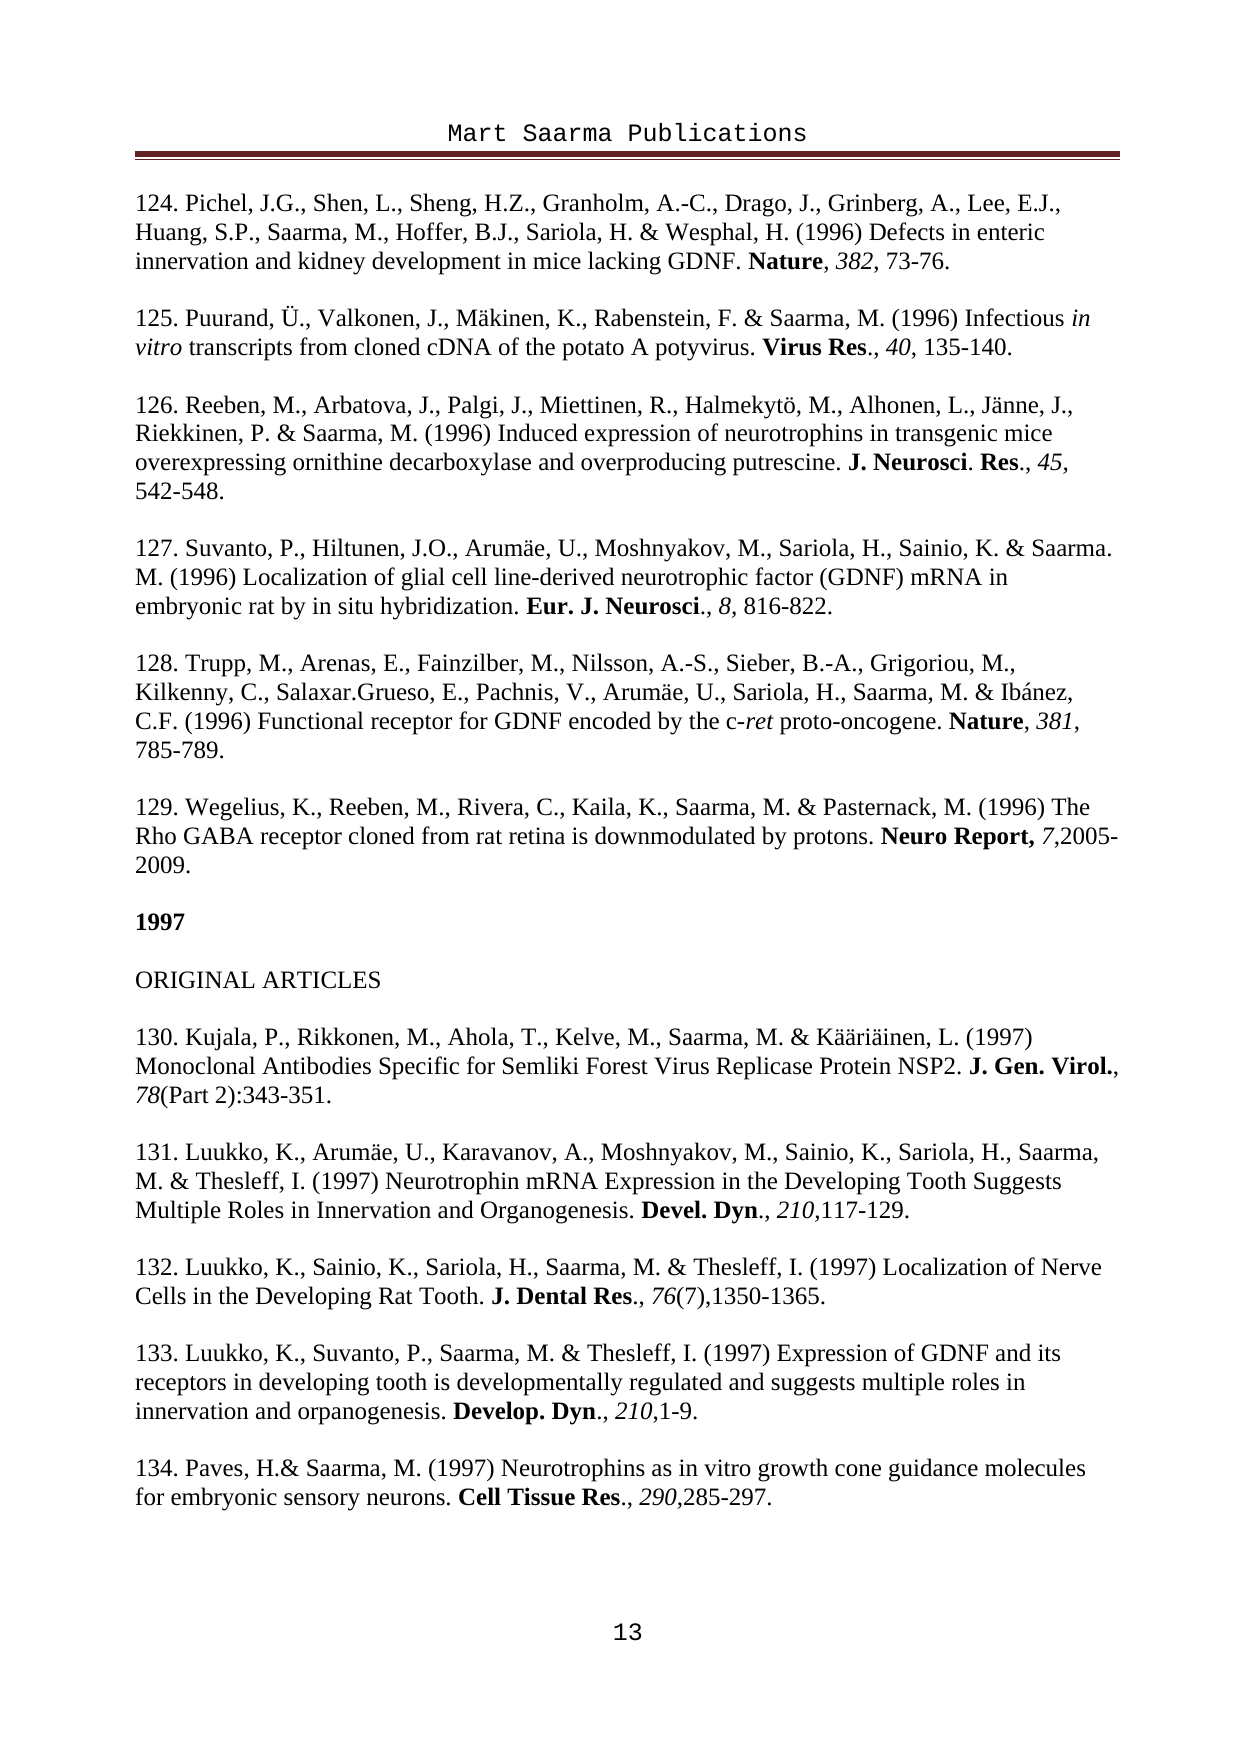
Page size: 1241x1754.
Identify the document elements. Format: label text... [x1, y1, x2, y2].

text 128. Trupp, M., Arenas, E., Fainzilber, M., Nilsson, A.-S., Sieber, B.-A., Grigoriou, M., Kilkenny, C., Salaxar.Grueso, E., Pachnis, V., Arumäe, U., Sariola, H., Saarma, M. & Ibánez, C.F. (1996) Functional receptor for GDNF encoded by the c-ret proto-oncogene. Nature, 381, 785-789. [135, 648, 1120, 763]
text 129. Wegelius, K., Reeben, M., Rivera, C., Kaila, K., Saarma, M. & Pasternack, M. (1996) The Rho GABA receptor cloned from rat retina is downmodulated by protons. Neuro Report, 7,2005-2009. [135, 792, 1120, 878]
text 133. Luukko, K., Suvanto, P., Saarma, M. & Thesleff, I. (1997) Expression of GDNF and its receptors in developing tooth is developmentally regulated and suggests multiple roles in innervation and orpanogenesis. Develop. Dyn., 210,1-9. [135, 1338, 1120, 1425]
text ORIGINAL ARTICLES [135, 965, 1120, 993]
text 1997 [135, 907, 1120, 936]
text 134. Paves, H.& Saarma, M. (1997) Neurotrophins as in vitro growth cone guidance molecules for embryonic sensory neurons. Cell Tissue Res., 290,285-297. [135, 1453, 1120, 1511]
text 131. Luukko, K., Arumäe, U., Karavanov, A., Moshnyakov, M., Sainio, K., Sariola, H., Saarma, M. & Thesleff, I. (1997) Neurotrophin mRNA Expression in the Developing Tooth Suggests Multiple Roles in Innervation and Organogenesis. Devel. Dyn., 210,117-129. [135, 1137, 1120, 1223]
text 126. Reeben, M., Arbatova, J., Palgi, J., Miettinen, R., Halmekytö, M., Alhonen, L., Jänne, J., Riekkinen, P. & Saarma, M. (1996) Induced expression of neurotrophins in transgenic mice overexpressing ornithine decarboxylase and overproducing putrescine. J. Neurosci. Res., 45, 542-548. [135, 390, 1120, 505]
text 124. Pichel, J.G., Shen, L., Sheng, H.Z., Granholm, A.-C., Drago, J., Grinberg, A., Lee, E.J., Huang, S.P., Saarma, M., Hoffer, B.J., Sariola, H. & Wesphal, H. (1996) Defects in enteric innervation and kidney development in mice lacking GDNF. Nature, 382, 73-76. [135, 188, 1120, 275]
text 132. Luukko, K., Sainio, K., Sariola, H., Saarma, M. & Thesleff, I. (1997) Localization of Nerve Cells in the Developing Rat Tooth. J. Dental Res., 76(7),1350-1365. [135, 1252, 1120, 1310]
text 127. Suvanto, P., Hiltunen, J.O., Arumäe, U., Moshnyakov, M., Sariola, H., Sainio, K. & Saarma. M. (1996) Localization of glial cell line-derived neurotrophic factor (GDNF) mRNA in embryonic rat by in situ hybridization. Eur. J. Neurosci., 8, 816-822. [135, 533, 1120, 620]
text 125. Puurand, Ü., Valkonen, J., Mäkinen, K., Rabenstein, F. & Saarma, M. (1996) Infectious in vitro transcripts from cloned cDNA of the potato A potyvirus. Virus Res., 40, 135-140. [135, 303, 1120, 361]
text 130. Kujala, P., Rikkonen, M., Ahola, T., Kelve, M., Saarma, M. & Kääriäinen, L. (1997) Monoclonal Antibodies Specific for Semliki Forest Virus Replicase Protein NSP2. J. Gen. Virol., 78(Part 2):343-351. [135, 1022, 1120, 1108]
